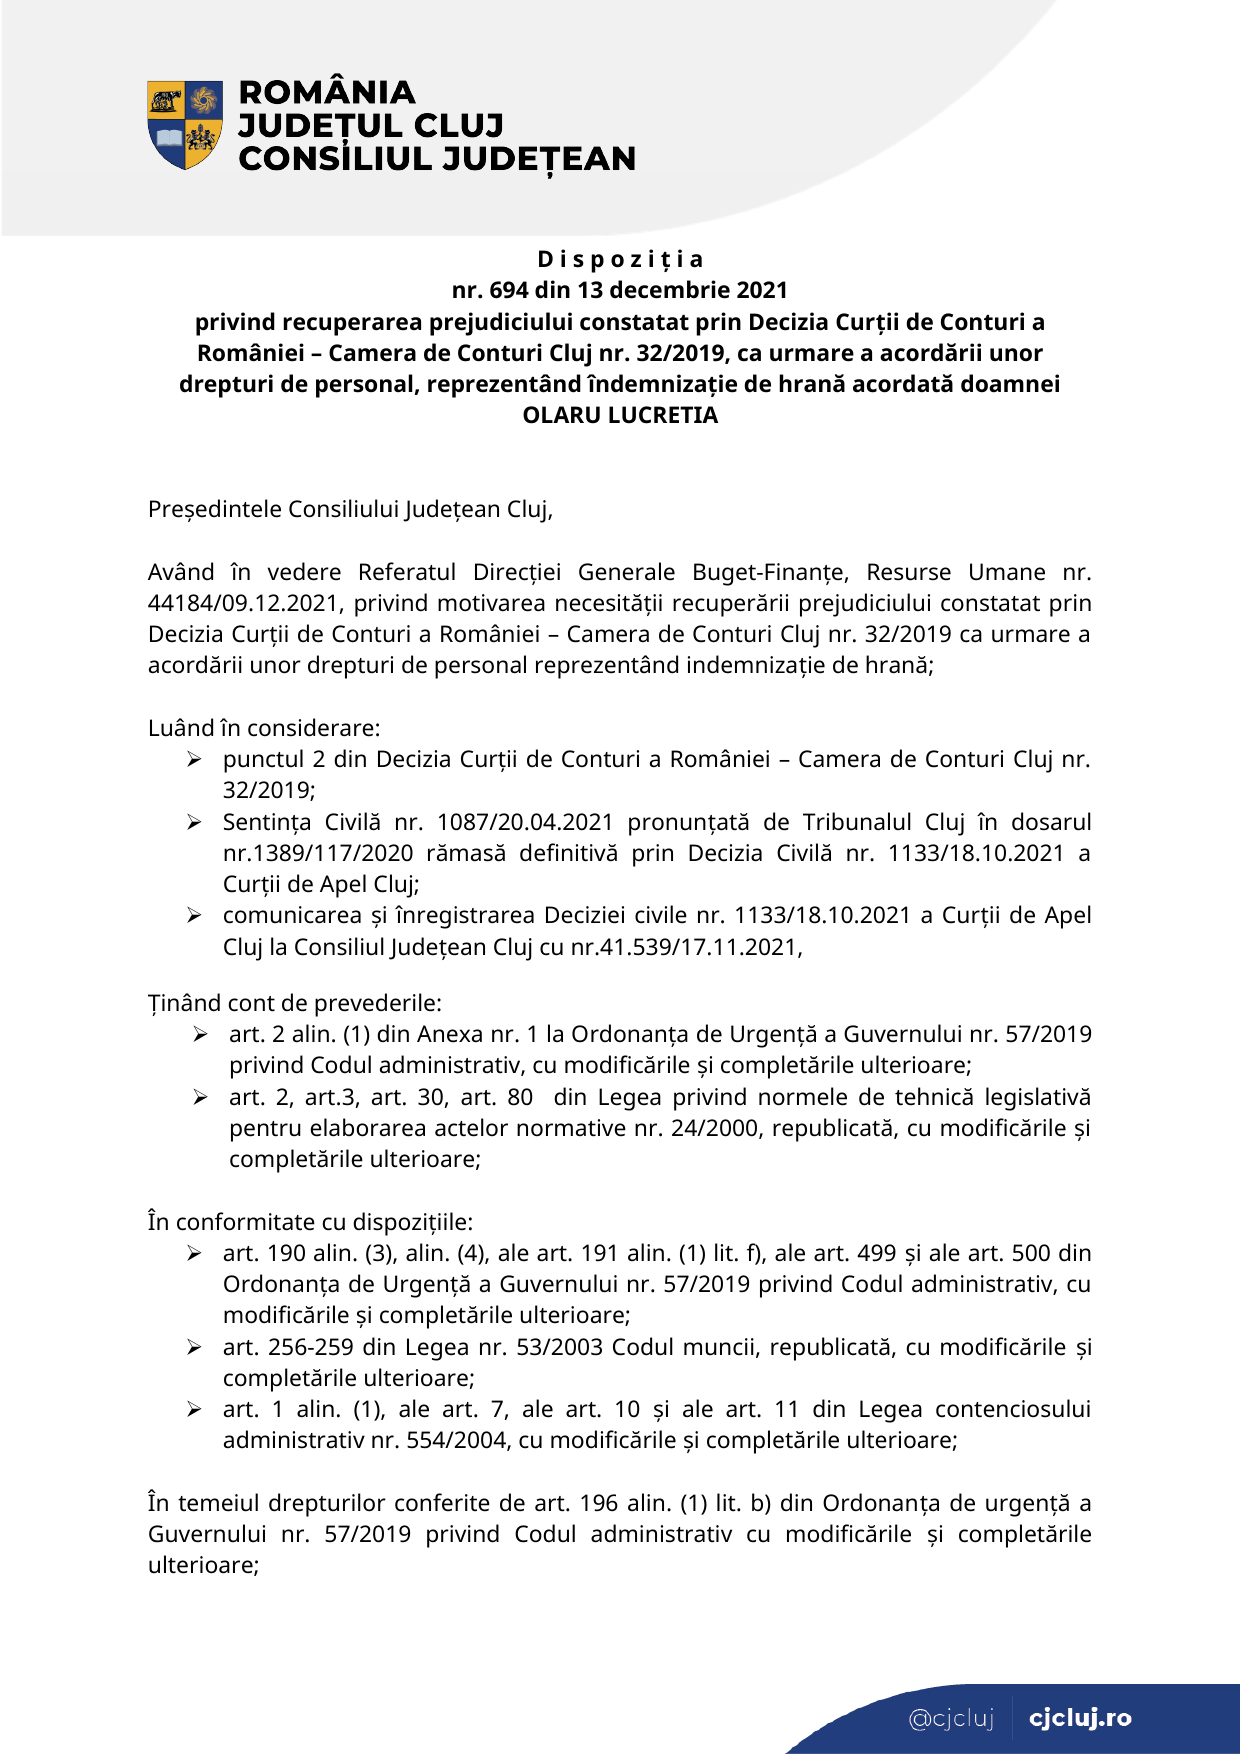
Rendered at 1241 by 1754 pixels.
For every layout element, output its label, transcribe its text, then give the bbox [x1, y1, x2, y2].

text În conformitate cu dispozițiile: [148, 1206, 1093, 1237]
text În temeiul drepturilor conferite de art. 196 alin. (1) lit. b) din Ordonanța de urgență a Guvernului nr. 57/2019 privind Codul administrativ cu modificările și completările ulterioare; [148, 1487, 1093, 1581]
text Având în vedere Referatul Direcţiei Generale Buget-Finanţe, Resurse Umane nr. 44184/09.12.2021, privind motivarea necesității recuperării prejudiciului constatat prin Decizia Curţii de Conturi a României – Camera de Conturi Cluj nr. 32/2019 ca urmare a acordării unor drepturi de personal reprezentând indemnizație de hrană; [148, 556, 1093, 681]
text nr. 694 din 13 decembrie 2021 [148, 274, 1093, 306]
subtitle privind recuperarea prejudiciului constatat prin Decizia Curţii de Conturi a României – Camera de Conturi Cluj nr. 32/2019, ca urmare a acordării unor drepturi de personal, reprezentând îndemnizație de hrană acordată doamnei OLARU LUCRETIA [148, 306, 1093, 431]
picture [147, 73, 635, 179]
list punctul 2 din Decizia Curţii de Conturi a României – Camera de Conturi Cluj nr. 32/2019; [185, 743, 1093, 806]
list art. 2 alin. (1) din Anexa nr. 1 la Ordonanța de Urgență a Guvernului nr. 57/2019 privind Codul administrativ, cu modificările și completările ulterioare; [191, 1018, 1093, 1081]
text Ținând cont de prevederile: [148, 987, 1093, 1018]
list art. 2, art.3, art. 30, art. 80 din Legea privind normele de tehnică legislativă pentru elaborarea actelor normative nr. 24/2000, republicată, cu modificările şi completările ulterioare; [191, 1081, 1093, 1174]
list comunicarea și înregistrarea Deciziei civile nr. 1133/18.10.2021 a Curții de Apel Cluj la Consiliul Județean Cluj cu nr.41.539/17.11.2021, [185, 899, 1093, 962]
text Luând în considerare: [148, 712, 1093, 743]
list art. 1 alin. (1), ale art. 7, ale art. 10 și ale art. 11 din Legea contenciosului administrativ nr. 554/2004, cu modificările și completările ulterioare; [185, 1393, 1093, 1456]
list Sentința Civilă nr. 1087/20.04.2021 pronunțată de Tribunalul Cluj în dosarul nr.1389/117/2020 rămasă definitivă prin Decizia Civilă nr. 1133/18.10.2021 a Curții de Apel Cluj; [185, 806, 1093, 899]
text Preşedintele Consiliului Judeţean Cluj, [148, 493, 1093, 524]
text D i s p o z i ț i a [148, 243, 1093, 274]
list art. 190 alin. (3), alin. (4), ale art. 191 alin. (1) lit. f), ale art. 499 și ale art. 500 din Ordonanța de Urgență a Guvernului nr. 57/2019 privind Codul administrativ, cu modificările şi completările ulterioare; [185, 1237, 1093, 1331]
list art. 256-259 din Legea nr. 53/2003 Codul muncii, republicată, cu modificările și completările ulterioare; [185, 1331, 1093, 1393]
picture [784, 1684, 1240, 1754]
